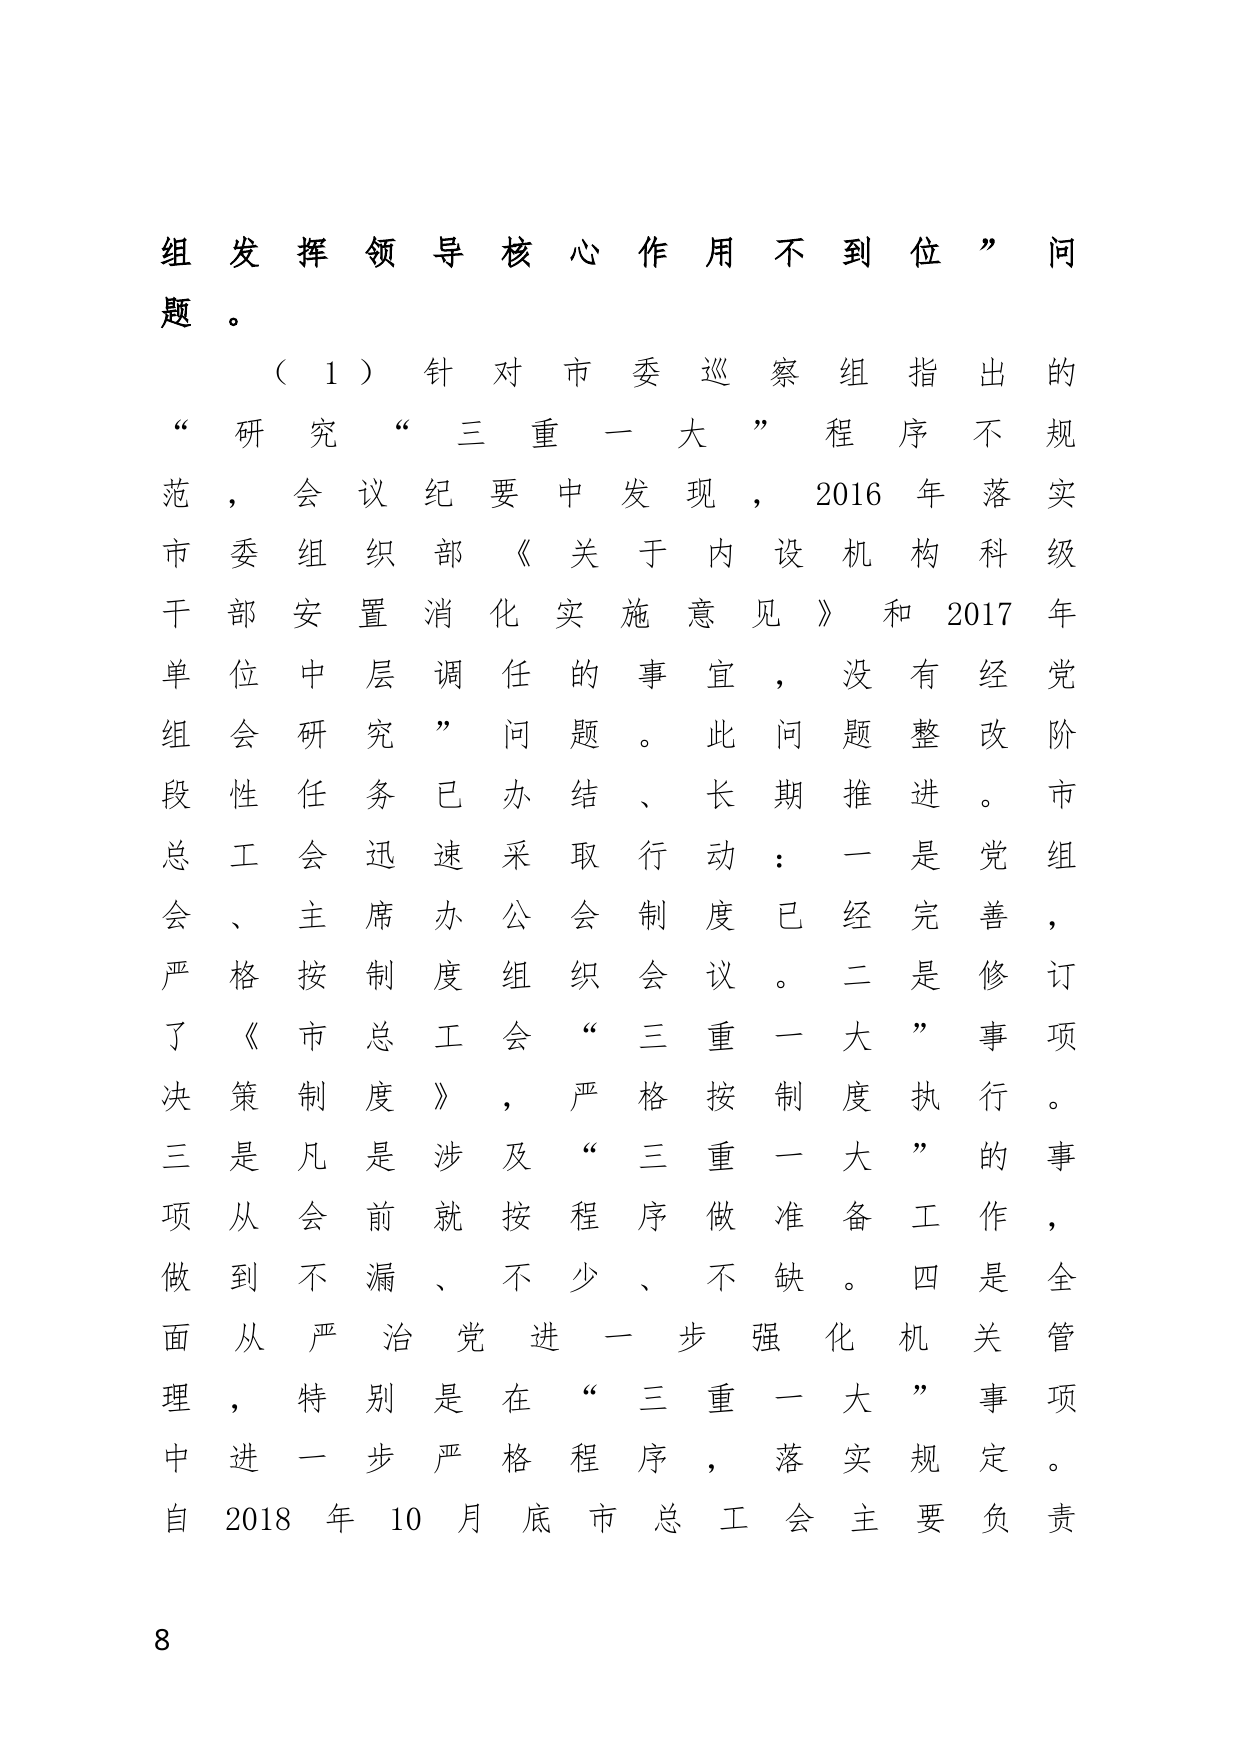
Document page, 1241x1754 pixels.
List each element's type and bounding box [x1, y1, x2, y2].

list [159, 340, 1111, 1546]
list [159, 219, 1111, 340]
